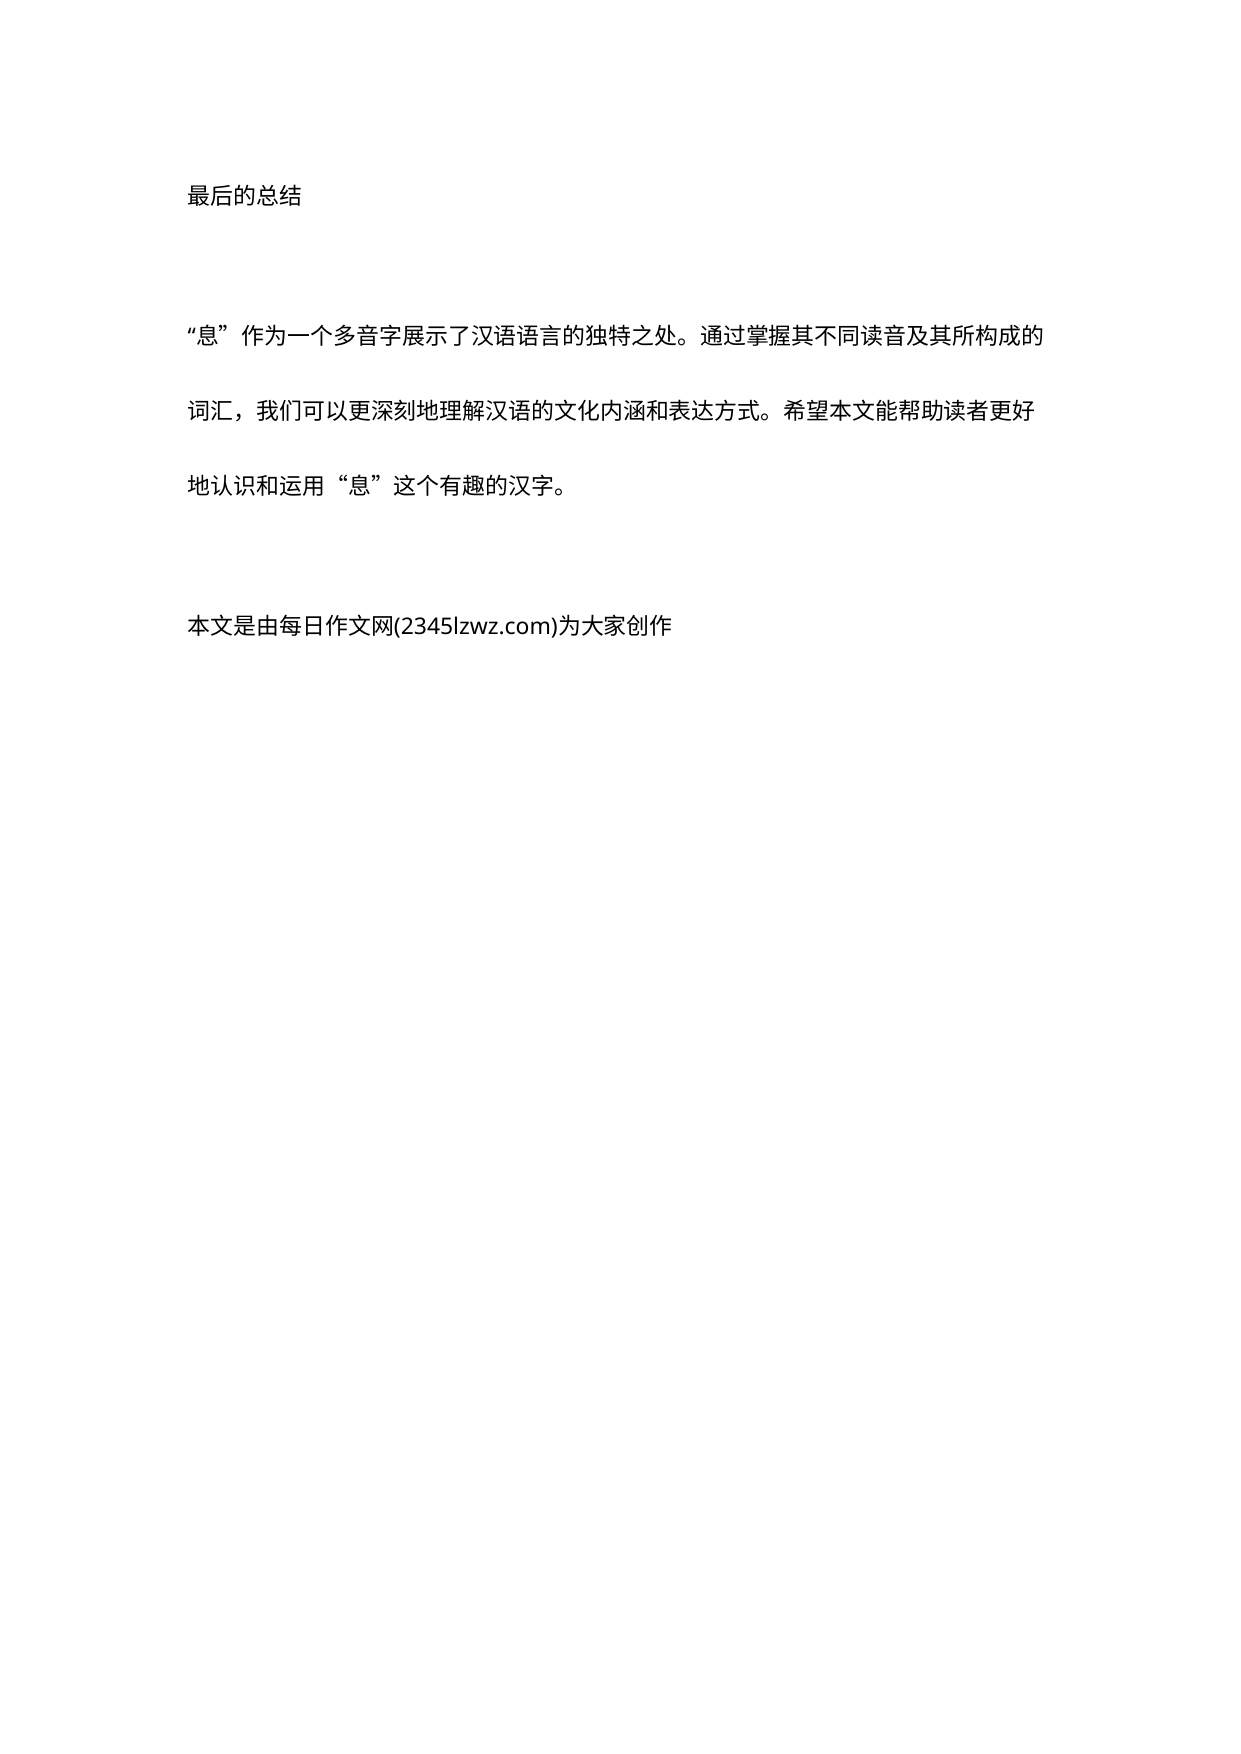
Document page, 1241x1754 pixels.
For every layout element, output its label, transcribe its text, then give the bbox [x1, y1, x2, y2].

text “息”作为一个多音字展示了汉语语言的独特之处。通过掌握其不同读音及其所构成的词汇，我们可以更深刻地理解汉语的文化内涵和表达方式。希望本文能帮助读者更好地认识和运用“息”这个有趣的汉字。 [187, 302, 1053, 517]
text 最后的总结 [187, 162, 1053, 227]
text 本文是由每日作文网(2345lzwz.com)为大家创作 [187, 592, 1053, 657]
